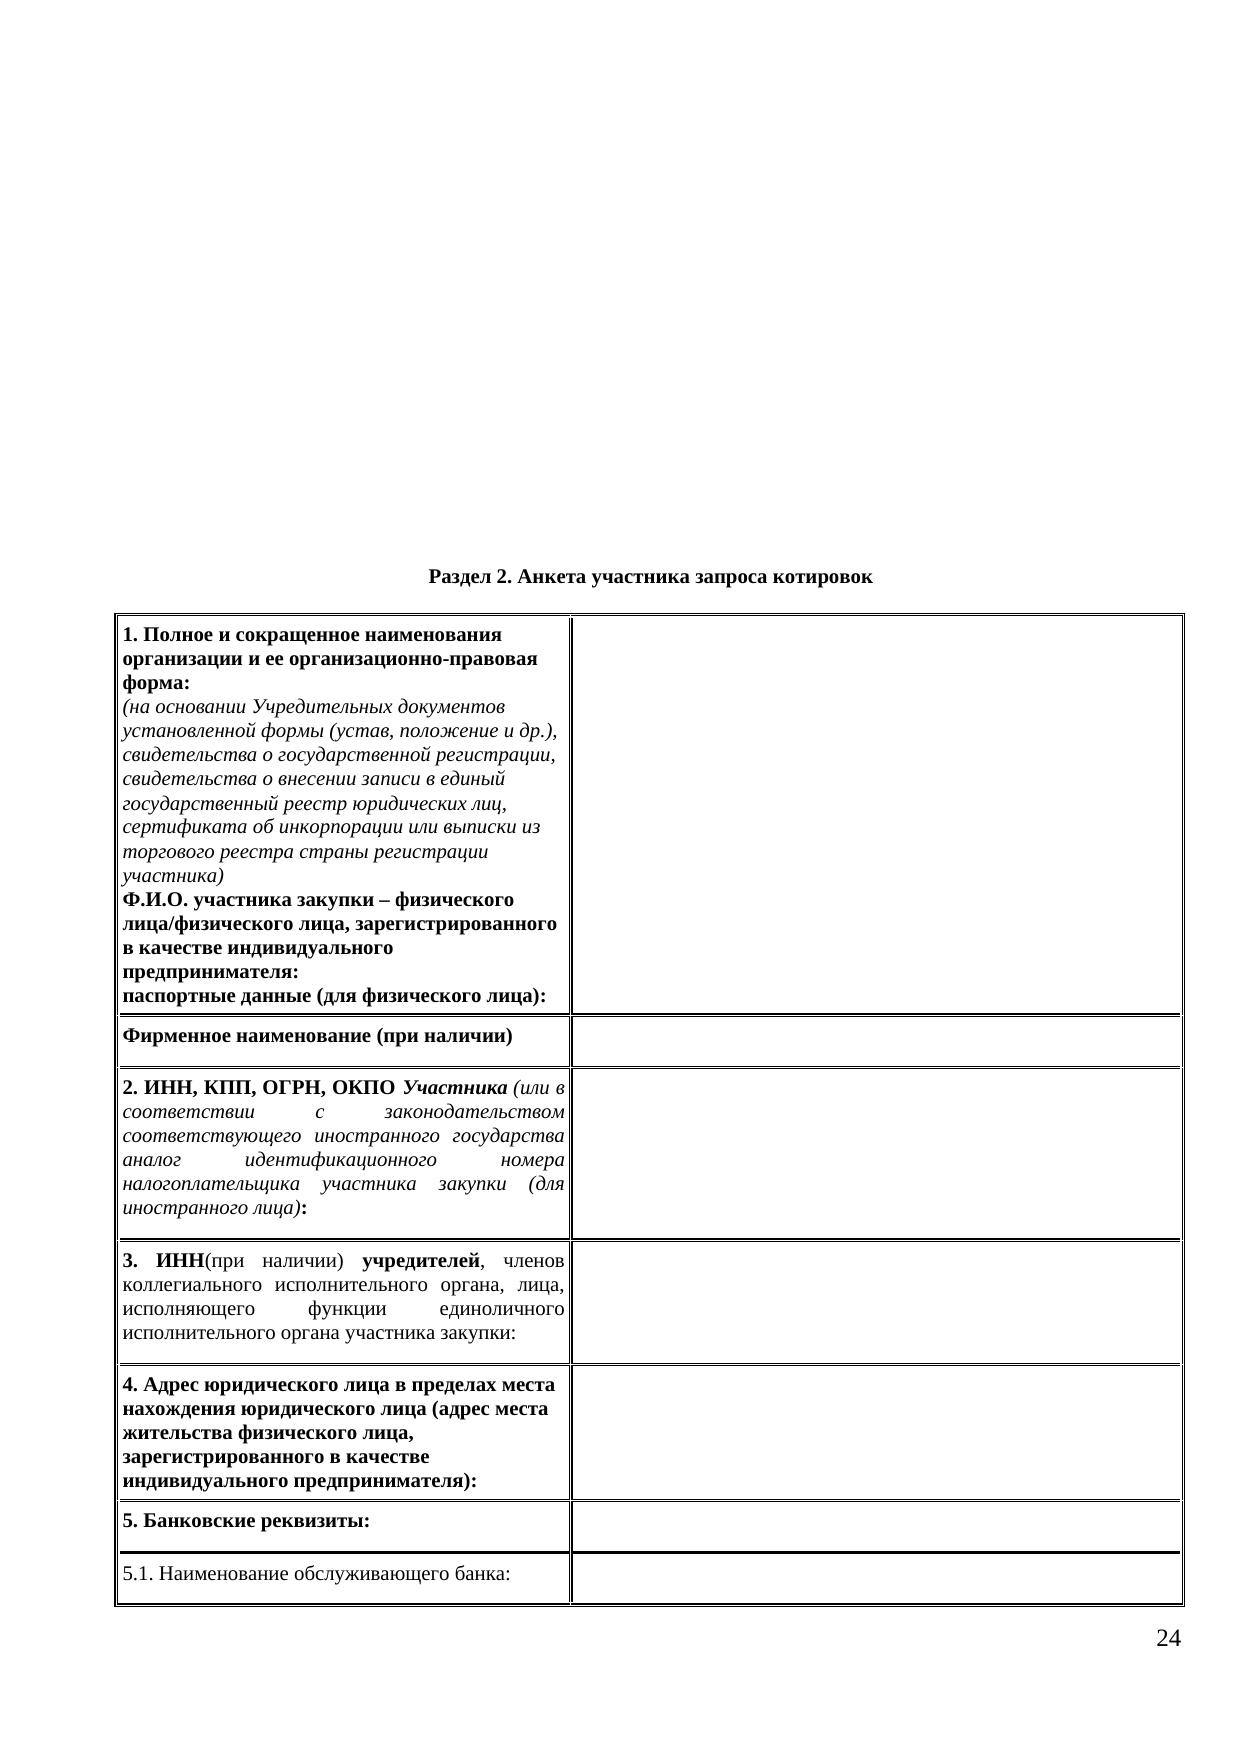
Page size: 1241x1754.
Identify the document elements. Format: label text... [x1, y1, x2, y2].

table_header [571, 616, 1182, 1013]
table_cell 2. ИНН, КПП, ОГРН, ОКПО Участника (или в соответствии с законодательством соответствующего иностранного государства аналог идентификационного номера налогоплательщика участника закупки (для иностранного лица): [116, 1066, 571, 1238]
table_cell [571, 1499, 1183, 1551]
table_cell 5. Банковские реквизиты: [116, 1499, 571, 1551]
table_header 1. Полное и сокращенное наименования организации и ее организационно-правовая форма: (на основании Учредительных документов установленной формы (устав, положение и др.), свидетельства о государственной регистрации, свидетельства о внесении записи в единый государственный реестр юридических лиц, сертификата об инкорпорации или выписки из торгового реестра страны регистрации участника) Ф.И.О. участника закупки – физического лица/физического лица, зарегистрированного в качестве индивидуального предпринимателя: паспортные данные (для физического лица): [118, 614, 571, 1013]
table_cell 4. Адрес юридического лица в пределах места нахождения юридического лица (адрес места жительства физического лица, зарегистрированного в качестве индивидуального предпринимателя): [116, 1363, 571, 1499]
table_cell [571, 1551, 1182, 1603]
table_cell [571, 1066, 1183, 1238]
table_cell Фирменное наименование (при наличии) [118, 1013, 569, 1066]
table_cell [571, 1363, 1183, 1499]
text Раздел 2. Анкета участника запроса котировок [428, 564, 1181, 588]
table_cell 3. ИНН(при наличии) учредителей, членов коллегиального исполнительного органа, лица, исполняющего функции единоличного исполнительного органа участника закупки: [118, 1238, 569, 1363]
table_cell [573, 1238, 1182, 1363]
table_cell [573, 1013, 1182, 1066]
table_cell 5.1. Наименование обслуживающего банка: [118, 1551, 571, 1603]
